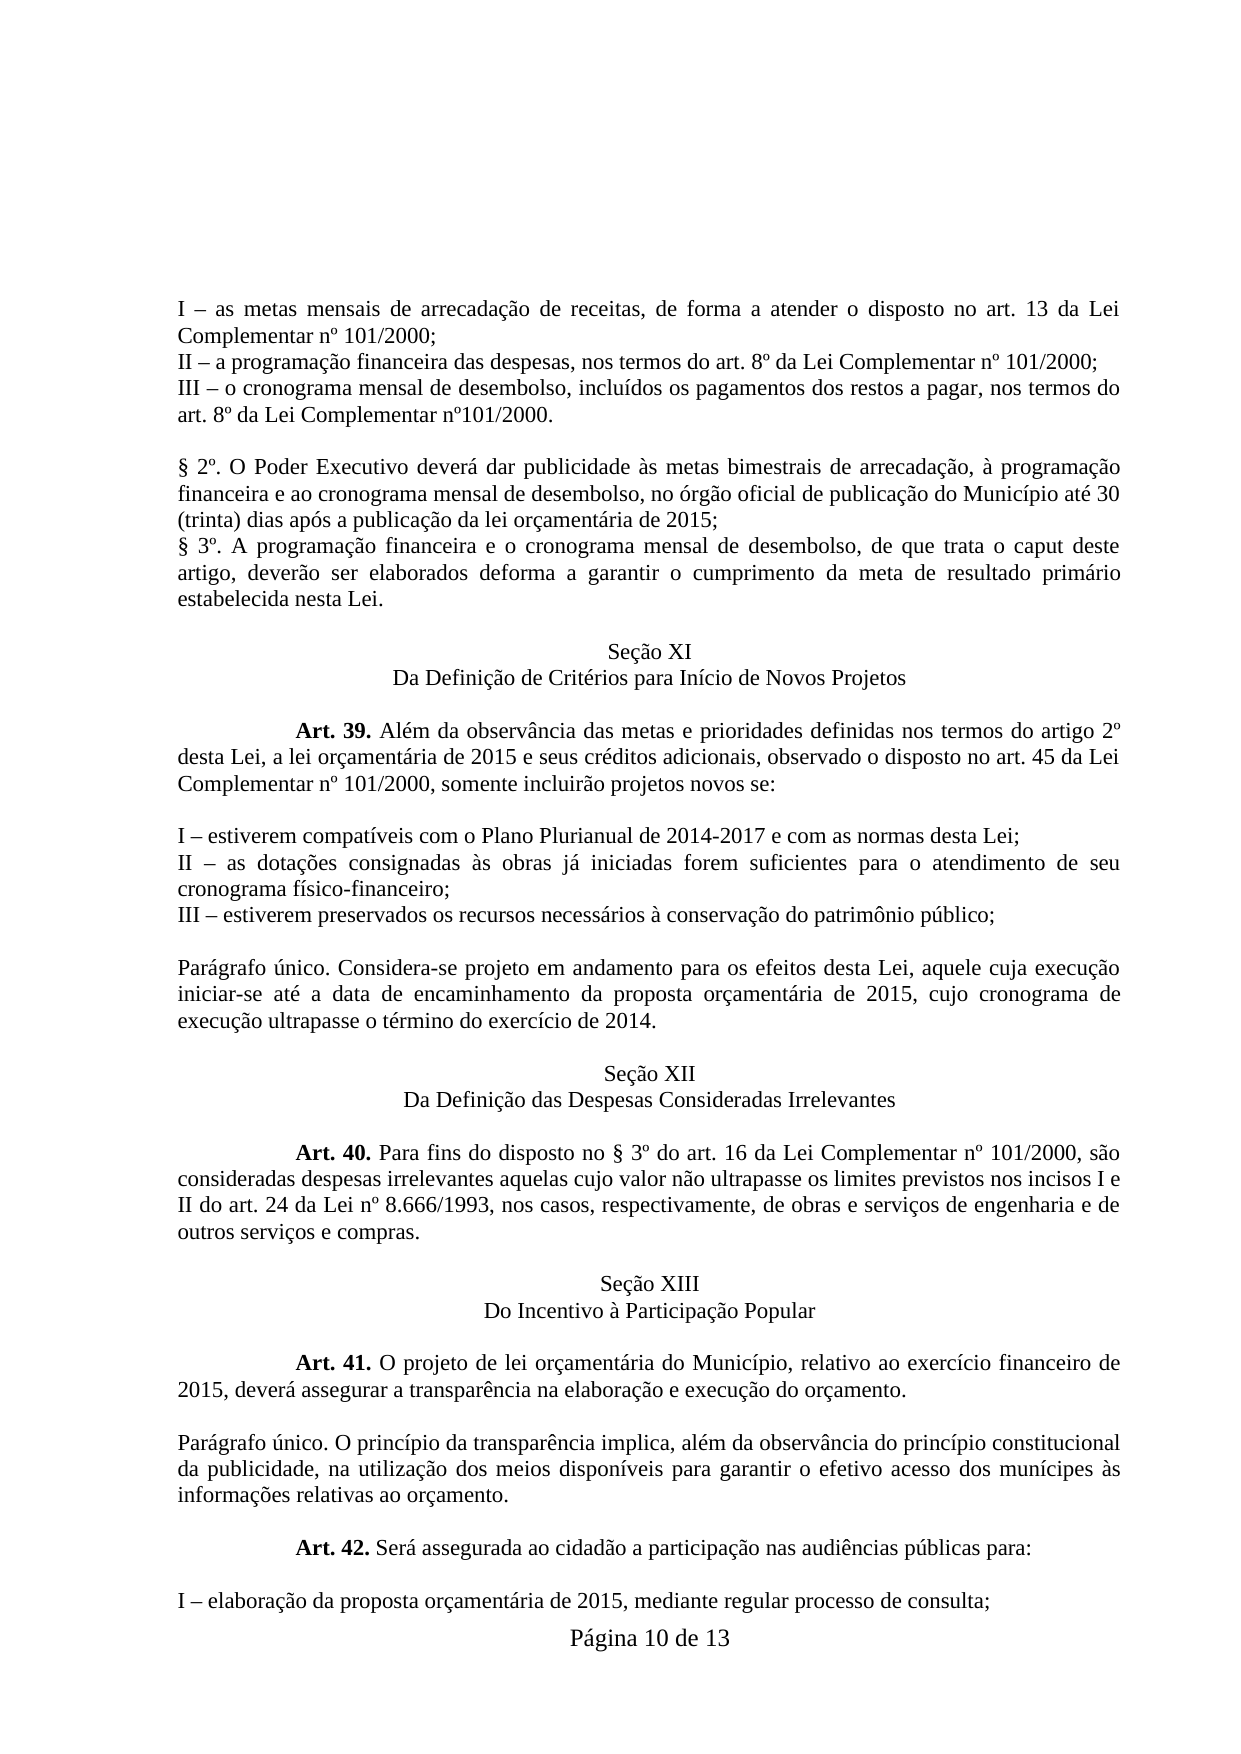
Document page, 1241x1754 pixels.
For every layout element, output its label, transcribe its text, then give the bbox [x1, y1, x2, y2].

text I – elaboração da proposta orçamentária de 2015, mediante regular processo de consulta; [177, 1587, 1122, 1613]
text I – as metas mensais de arrecadação de receitas, de forma a atender o disposto no art. 13 da Lei Complementar nº 101/2000; [177, 295, 1122, 348]
text Parágrafo único. O princípio da transparência implica, além da observância do princípio constitucional da publicidade, na utilização dos meios disponíveis para garantir o efetivo acesso dos munícipes às informações relativas ao orçamento. [177, 1428, 1122, 1508]
text Da Definição das Despesas Consideradas Irrelevantes [177, 1086, 1122, 1112]
text Art. 40. Para fins do disposto no § 3º do art. 16 da Lei Complementar nº 101/2000, são consideradas despesas irrelevantes aquelas cujo valor não ultrapasse os limites previstos nos incisos I e II do art. 24 da Lei nº 8.666/1993, nos casos, respectivamente, de obras e serviços de engenharia e de outros serviços e compras. [177, 1139, 1122, 1244]
text Art. 42. Será assegurada ao cidadão a participação nas audiências públicas para: [177, 1534, 1122, 1560]
text I – estiverem compatíveis com o Plano Plurianual de 2014-2017 e com as normas desta Lei; [177, 822, 1122, 849]
text Art. 41. O projeto de lei orçamentária do Município, relativo ao exercício financeiro de 2015, deverá assegurar a transparência na elaboração e execução do orçamento. [177, 1349, 1122, 1402]
text III – estiverem preservados os recursos necessários à conservação do patrimônio público; [177, 901, 1122, 928]
text II – as dotações consignadas às obras já iniciadas forem suficientes para o atendimento de seu cronograma físico-financeiro; [177, 849, 1122, 901]
text II – a programação financeira das despesas, nos termos do art. 8º da Lei Complementar nº 101/2000; [177, 348, 1122, 374]
text § 2º. O Poder Executivo deverá dar publicidade às metas bimestrais de arrecadação, à programação financeira e ao cronograma mensal de desembolso, no órgão oficial de publicação do Município até 30 (trinta) dias após a publicação da lei orçamentária de 2015; [177, 453, 1122, 532]
text Art. 39. Além da observância das metas e prioridades definidas nos termos do artigo 2º desta Lei, a lei orçamentária de 2015 e seus créditos adicionais, observado o disposto no art. 45 da Lei Complementar nº 101/2000, somente incluirão projetos novos se: [177, 717, 1122, 796]
text § 3º. A programação financeira e o cronograma mensal de desembolso, de que trata o caput deste artigo, deverão ser elaborados deforma a garantir o cumprimento da meta de resultado primário estabelecida nesta Lei. [177, 532, 1122, 612]
text Parágrafo único. Considera-se projeto em andamento para os efeitos desta Lei, aquele cuja execução iniciar-se até a data de encaminhamento da proposta orçamentária de 2015, cujo cronograma de execução ultrapasse o término do exercício de 2014. [177, 954, 1122, 1033]
text Seção XII [177, 1059, 1122, 1086]
text Do Incentivo à Participação Popular [177, 1297, 1122, 1323]
text Seção XI [177, 638, 1122, 664]
text Seção XIII [177, 1270, 1122, 1297]
text Da Definição de Critérios para Início de Novos Projetos [177, 664, 1122, 691]
text III – o cronograma mensal de desembolso, incluídos os pagamentos dos restos a pagar, nos termos do art. 8º da Lei Complementar nº101/2000. [177, 374, 1122, 427]
